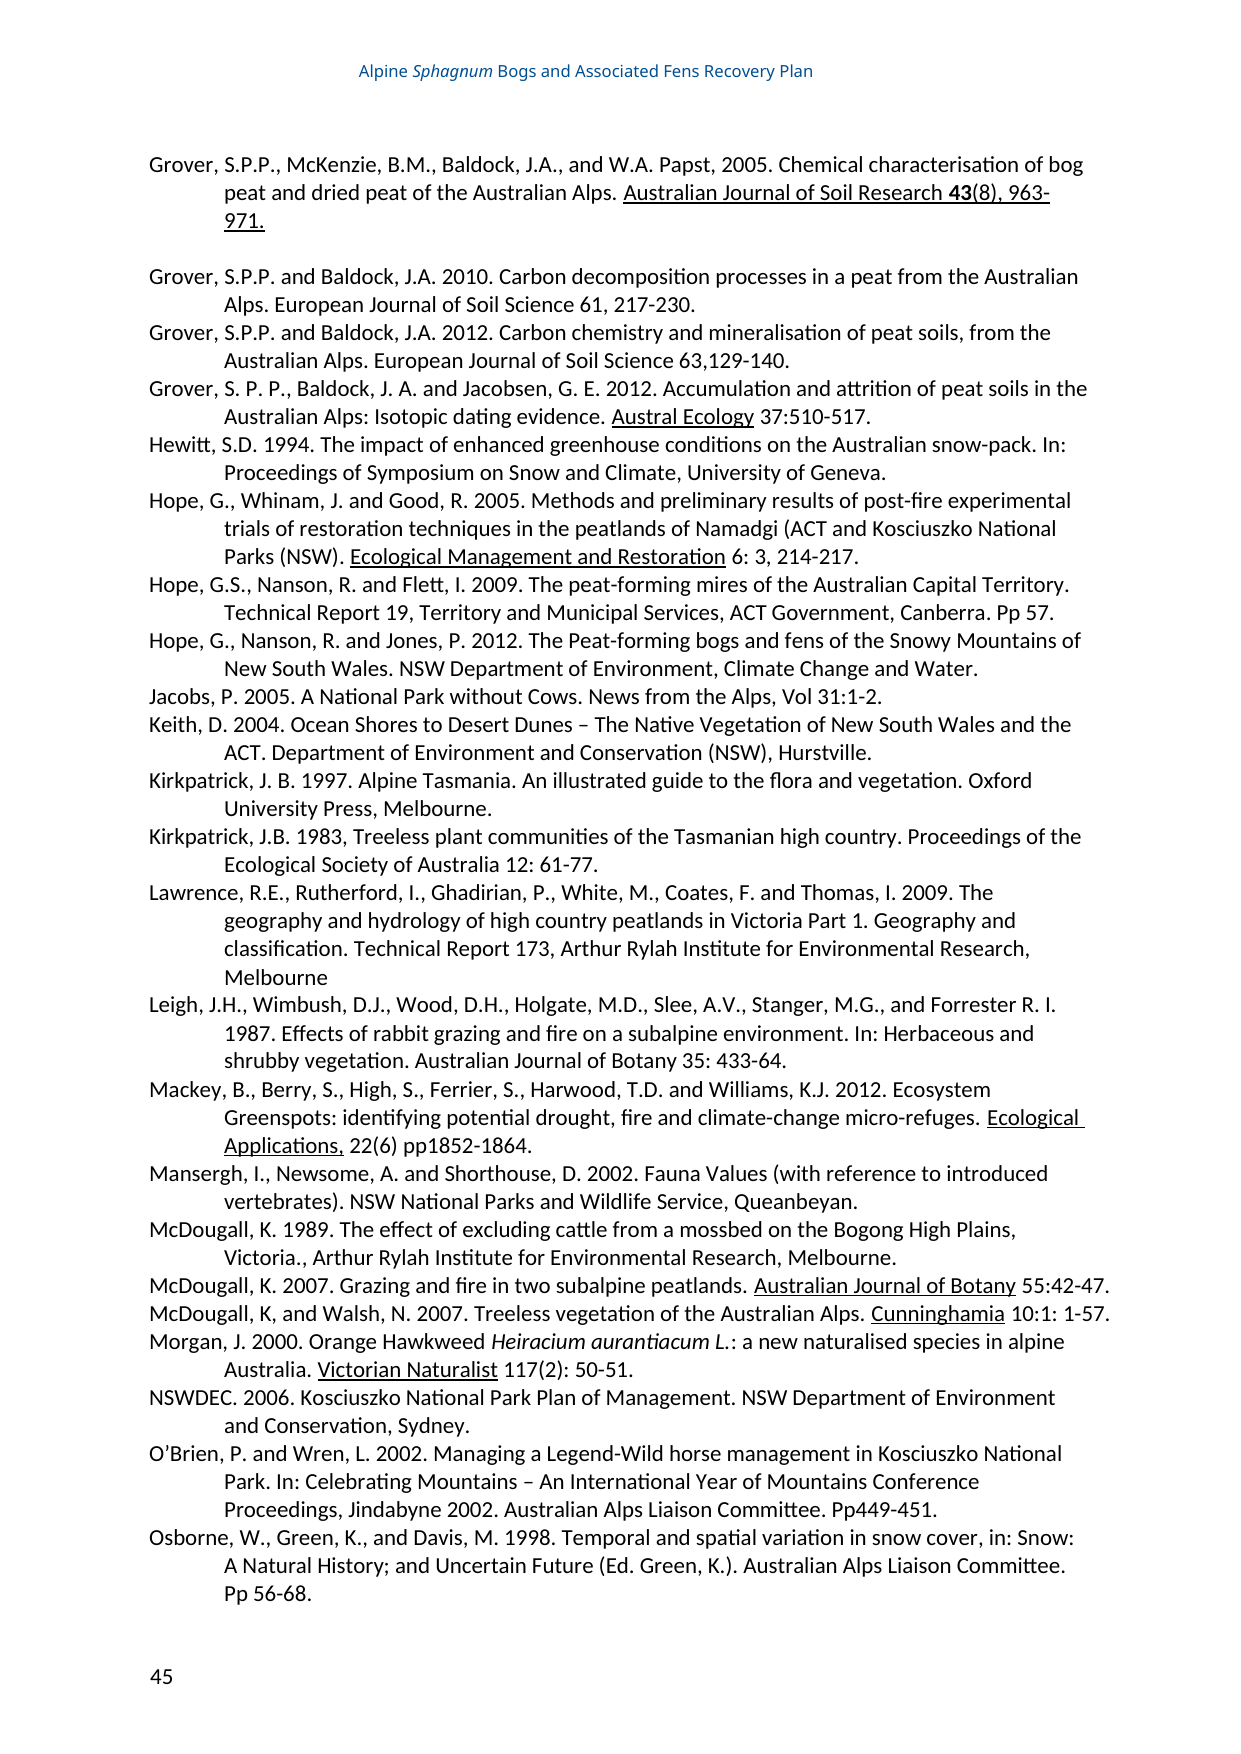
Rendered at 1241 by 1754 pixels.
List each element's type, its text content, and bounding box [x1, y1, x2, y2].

text Hope, G.S., Nanson, R. and Flett, I. 2009. The peat-forming mires of the Australian Capital Territory. Technical Report 19, Territory and Municipal Services, ACT Government, Canberra. Pp 57. [149, 570, 1090, 626]
text McDougall, K. 2007. Grazing and fire in two subalpine peatlands. Australian Journal of Botany 55:42-47. [149, 1271, 1124, 1299]
text O’Brien, P. and Wren, L. 2002. Managing a Legend-Wild horse management in Kosciuszko National Park. In: Celebrating Mountains – An International Year of Mountains Conference Proceedings, Jindabyne 2002. Australian Alps Liaison Committee. Pp449-451. [149, 1439, 1090, 1523]
text Hope, G., Whinam, J. and Good, R. 2005. Methods and preliminary results of post-fire experimental trials of restoration techniques in the peatlands of Namadgi (ACT and Kosciuszko National Parks (NSW). Ecological Management and Restoration 6: 3, 214-217. [149, 486, 1090, 570]
text Kirkpatrick, J.B. 1983, Treeless plant communities of the Tasmanian high country. Proceedings of the Ecological Society of Australia 12: 61-77. [149, 822, 1090, 878]
text Grover, S.P.P. and Baldock, J.A. 2010. Carbon decomposition processes in a peat from the Australian Alps. European Journal of Soil Science 61, 217-230. [149, 262, 1090, 318]
text Lawrence, R.E., Rutherford, I., Ghadirian, P., White, M., Coates, F. and Thomas, I. 2009. The geography and hydrology of high country peatlands in Victoria Part 1. Geography and classification. Technical Report 173, Arthur Rylah Institute for Environmental Research, Melbourne [149, 878, 1090, 991]
text Grover, S. P. P., Baldock, J. A. and Jacobsen, G. E. 2012. Accumulation and attrition of peat soils in the Australian Alps: Isotopic dating evidence. Austral Ecology 37:510-517. [149, 374, 1090, 430]
text Keith, D. 2004. Ocean Shores to Desert Dunes – The Native Vegetation of New South Wales and the ACT. Department of Environment and Conservation (NSW), Hurstville. [149, 710, 1090, 766]
text Jacobs, P. 2005. A National Park without Cows. News from the Alps, Vol 31:1-2. [149, 682, 1090, 710]
text Grover, S.P.P., McKenzie, B.M., Baldock, J.A., and W.A. Papst, 2005. Chemical characterisation of bog peat and dried peat of the Australian Alps. Australian Journal of Soil Research 43(8), 963-971. [149, 150, 1090, 234]
text NSWDEC. 2006. Kosciuszko National Park Plan of Management. NSW Department of Environment and Conservation, Sydney. [149, 1383, 1090, 1439]
text Leigh, J.H., Wimbush, D.J., Wood, D.H., Holgate, M.D., Slee, A.V., Stanger, M.G., and Forrester R. I. 1987. Effects of rabbit grazing and fire on a subalpine environment. In: Herbaceous and shrubby vegetation. Australian Journal of Botany 35: 433-64. [149, 991, 1090, 1075]
text Mansergh, I., Newsome, A. and Shorthouse, D. 2002. Fauna Values (with reference to introduced vertebrates). NSW National Parks and Wildlife Service, Queanbeyan. [149, 1159, 1090, 1215]
text McDougall, K, and Walsh, N. 2007. Treeless vegetation of the Australian Alps. Cunninghamia 10:1: 1-57. [149, 1299, 1124, 1327]
text Hope, G., Nanson, R. and Jones, P. 2012. The Peat-forming bogs and fens of the Snowy Mountains of New South Wales. NSW Department of Environment, Climate Change and Water. [149, 626, 1090, 682]
text Osborne, W., Green, K., and Davis, M. 1998. Temporal and spatial variation in snow cover, in: Snow: A Natural History; and Uncertain Future (Ed. Green, K.). Australian Alps Liaison Committee. Pp 56-68. [149, 1523, 1090, 1607]
text McDougall, K. 1989. The effect of excluding cattle from a mossbed on the Bogong High Plains, Victoria., Arthur Rylah Institute for Environmental Research, Melbourne. [149, 1215, 1090, 1271]
text Kirkpatrick, J. B. 1997. Alpine Tasmania. An illustrated guide to the flora and vegetation. Oxford University Press, Melbourne. [149, 766, 1090, 822]
text Hewitt, S.D. 1994. The impact of enhanced greenhouse conditions on the Australian snow-pack. In: Proceedings of Symposium on Snow and Climate, University of Geneva. [149, 430, 1090, 486]
text Morgan, J. 2000. Orange Hawkweed Heiracium aurantiacum L.: a new naturalised species in alpine Australia. Victorian Naturalist 117(2): 50-51. [149, 1327, 1090, 1383]
text Mackey, B., Berry, S., High, S., Ferrier, S., Harwood, T.D. and Williams, K.J. 2012. Ecosystem Greenspots: identifying potential drought, fire and climate-change micro-refuges. Ecological Applications, 22(6) pp1852-1864. [149, 1075, 1090, 1159]
text Grover, S.P.P. and Baldock, J.A. 2012. Carbon chemistry and mineralisation of peat soils, from the Australian Alps. European Journal of Soil Science 63,129-140. [149, 318, 1090, 374]
